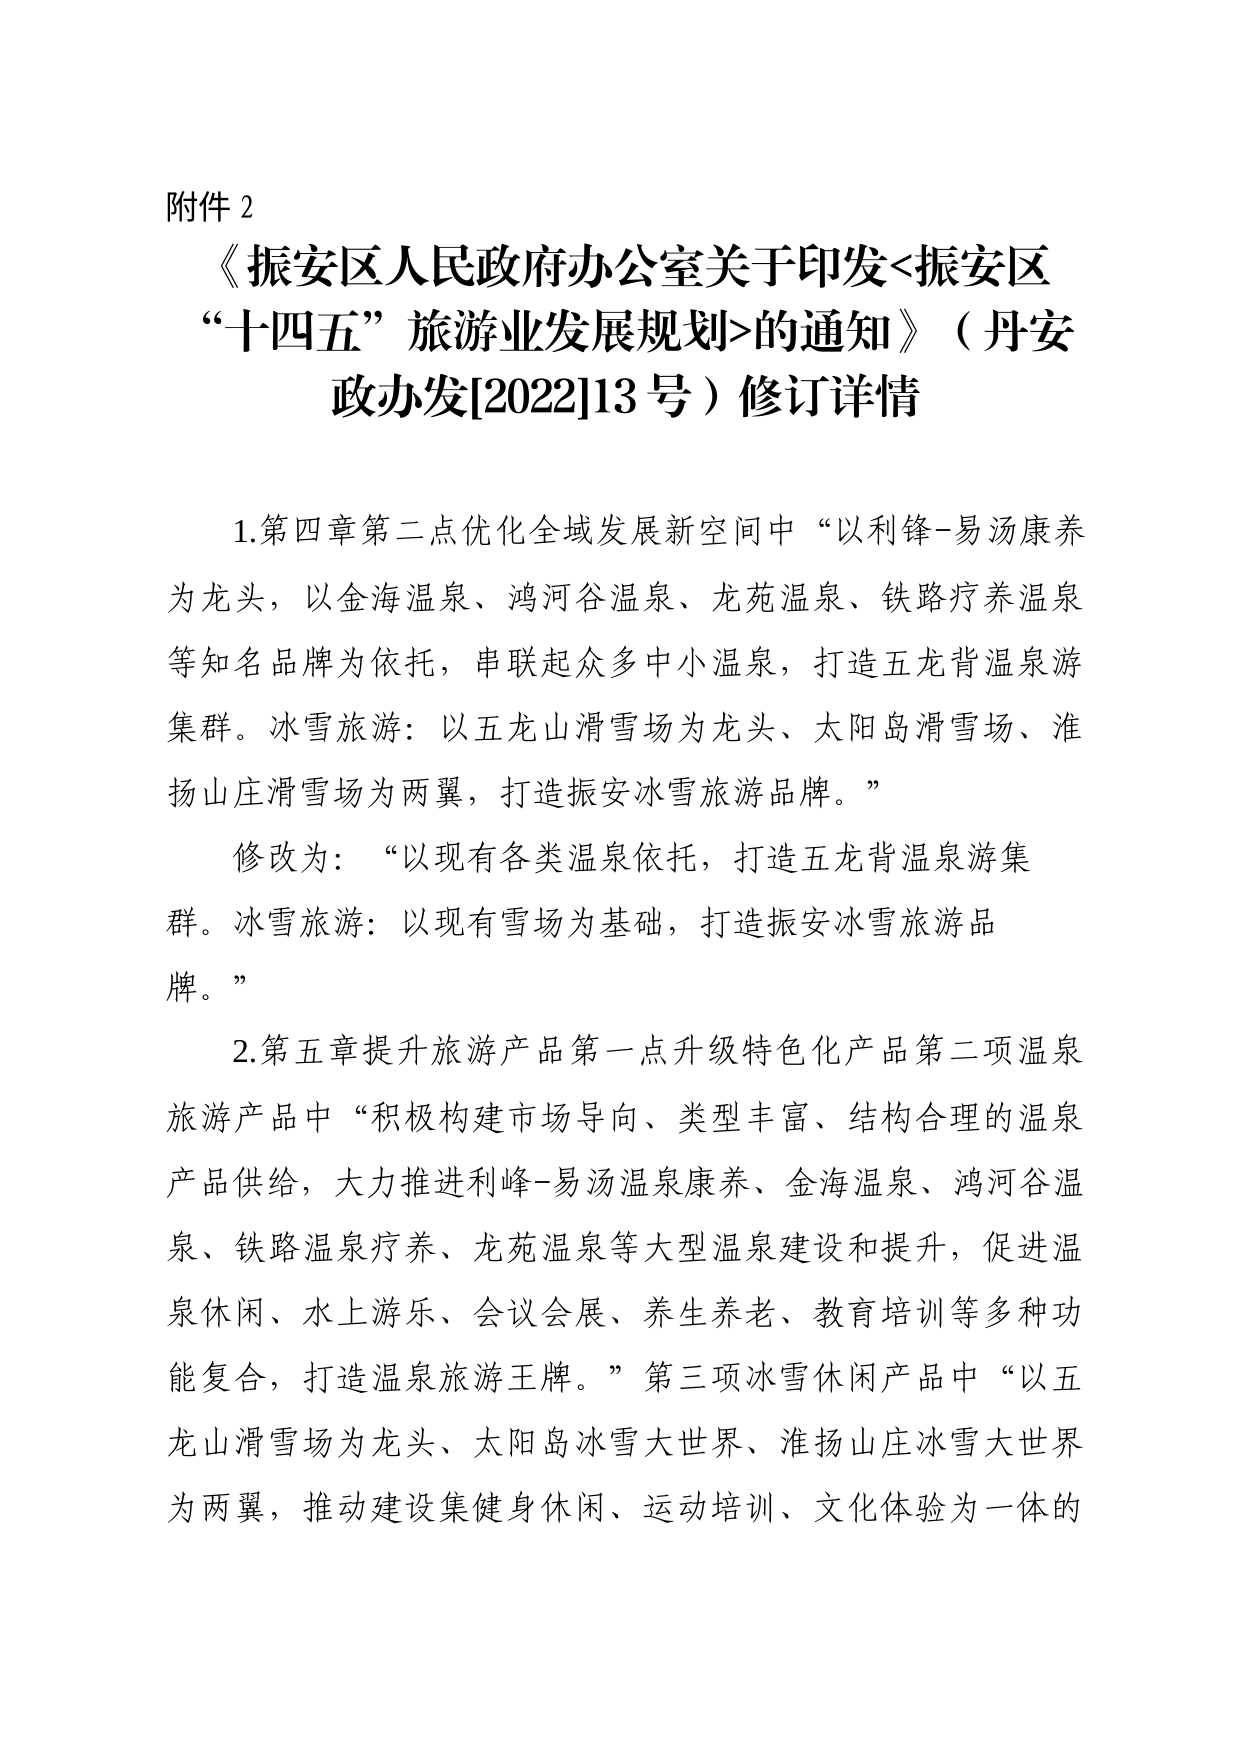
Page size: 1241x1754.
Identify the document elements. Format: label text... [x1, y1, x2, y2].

text 修改为：“以现有各类温泉依托，打造五龙背温泉游集群。冰雪旅游：以现有雪场为基础，打造振安冰雪旅游品牌。” [165, 822, 1087, 1017]
text 1.第四章第二点优化全域发展新空间中“以利锋-易汤康养为龙头，以金海温泉、鸿河谷温泉、龙苑温泉、铁路疗养温泉等知名品牌为依托，串联起众多中小温泉，打造五龙背温泉游集群。冰雪旅游：以五龙山滑雪场为龙头、太阳岛滑雪场、淮扬山庄滑雪场为两翼，打造振安冰雪旅游品牌。” [165, 497, 1087, 822]
text 《振安区人民政府办公室关于印发<振安区“十四五”旅游业发展规划>的通知》（丹安政办发[2022]13号）修订详情 [165, 237, 1087, 432]
text 附件2 [165, 172, 1087, 237]
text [165, 1017, 1087, 1537]
